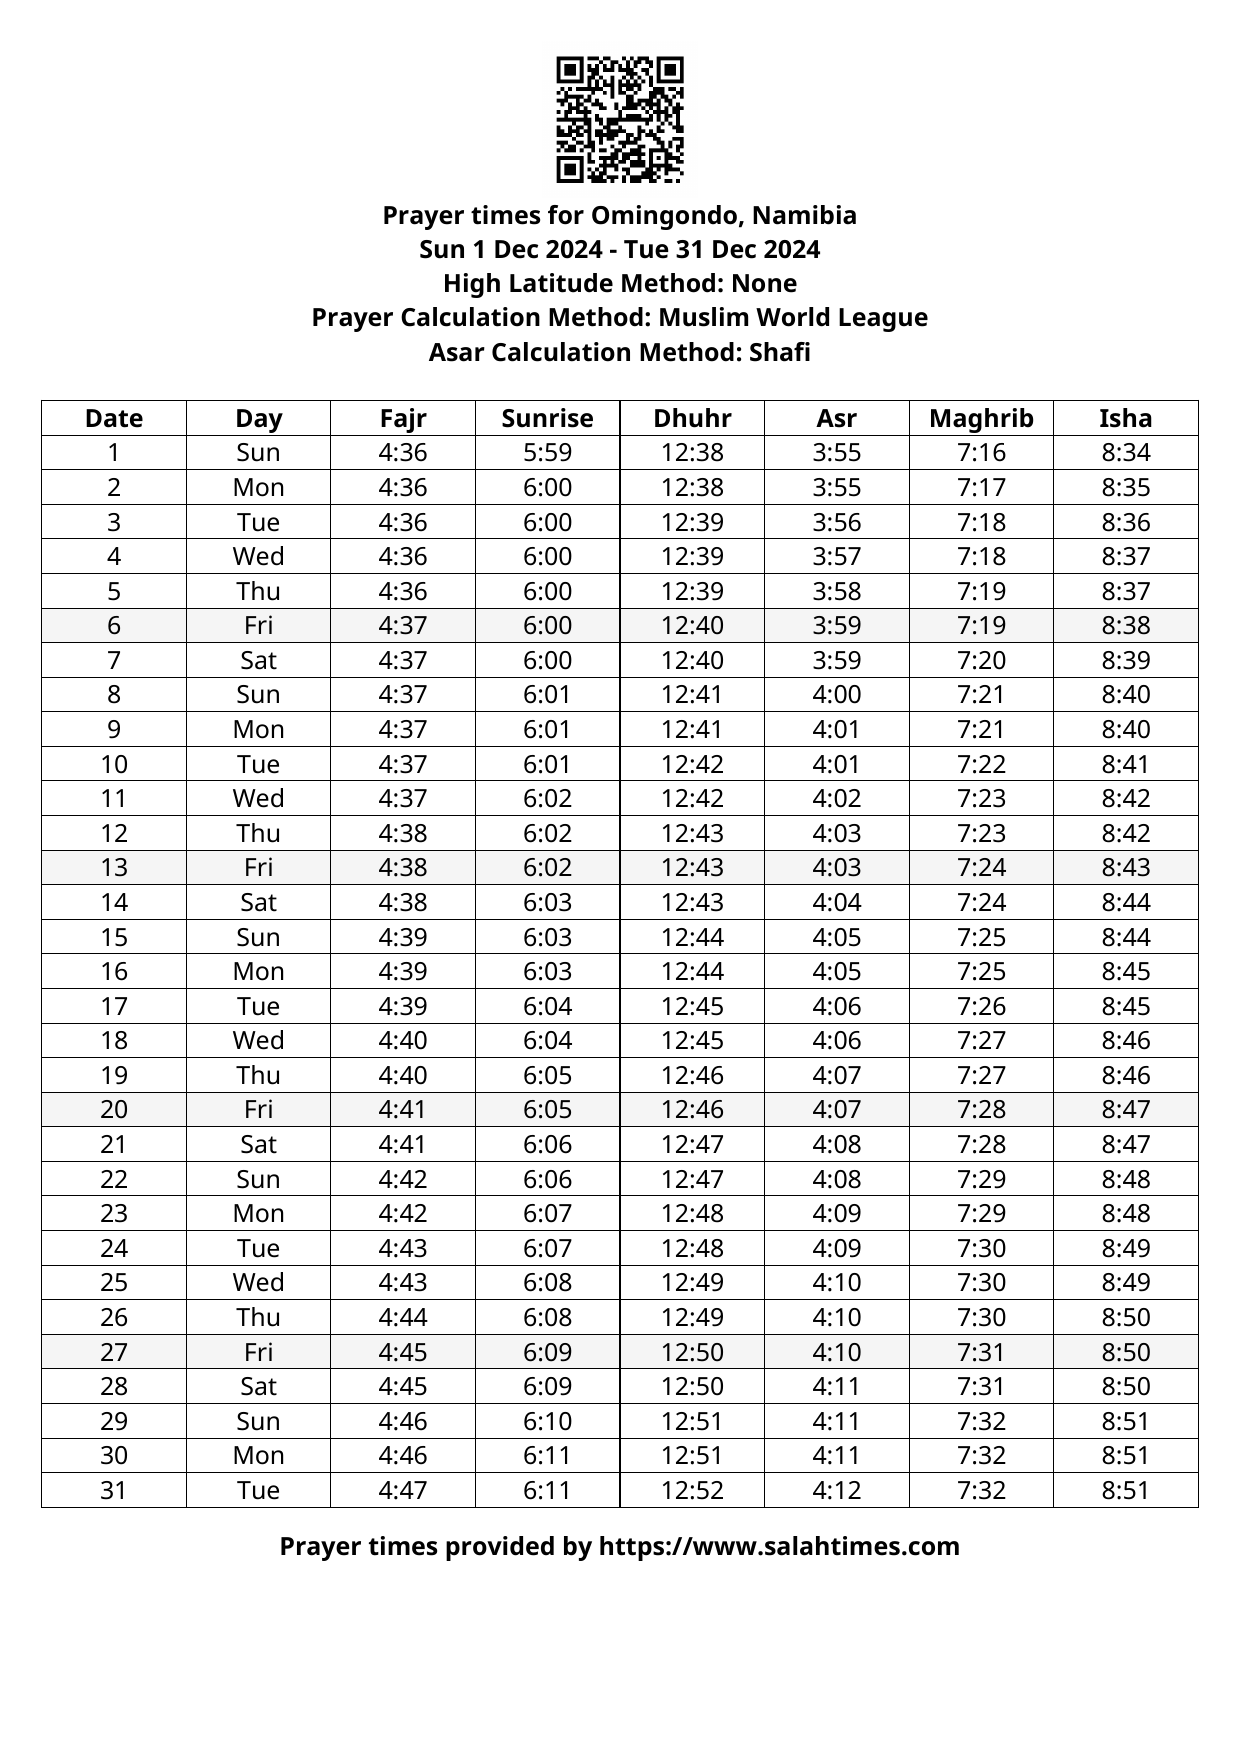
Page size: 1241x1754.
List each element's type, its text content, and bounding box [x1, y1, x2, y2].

table_cell Sun [187, 1404, 330, 1437]
table_cell 13 [42, 851, 186, 884]
table_cell Fri [187, 609, 330, 642]
table_cell 6:00 [476, 539, 619, 573]
table_cell 4:46 [331, 1404, 475, 1437]
table_cell 7:28 [910, 1093, 1053, 1126]
table_cell 4:11 [765, 1439, 909, 1472]
table_cell 8:47 [1054, 1127, 1198, 1161]
table_cell 7:19 [910, 609, 1053, 642]
table_cell 31 [42, 1473, 186, 1507]
table_cell 4:08 [765, 1162, 909, 1195]
table_cell 8:36 [1054, 505, 1198, 538]
table_cell Thu [187, 1058, 330, 1092]
table_cell 4:37 [331, 712, 475, 746]
table_cell 4:04 [765, 885, 909, 919]
table_cell 4:42 [331, 1162, 475, 1195]
table_cell 28 [42, 1369, 186, 1403]
table_cell 4:37 [331, 678, 475, 711]
table_cell 7:32 [910, 1473, 1053, 1507]
table_cell 6:09 [476, 1335, 619, 1368]
table_cell 12:50 [621, 1369, 764, 1403]
table_cell 4:40 [331, 1058, 475, 1092]
table_cell 12:50 [621, 1335, 764, 1368]
table_cell 6:11 [476, 1473, 619, 1507]
text Sun 1 Dec 2024 - Tue 31 Dec 2024 [42, 232, 1198, 266]
table_cell 12:48 [621, 1231, 764, 1264]
table_cell 12:39 [621, 574, 764, 607]
table_cell 3:59 [765, 643, 909, 677]
table_cell Sun [187, 920, 330, 953]
text Prayer times provided by https://www.salahtimes.com [42, 1528, 1198, 1563]
table_cell 7:17 [910, 470, 1053, 504]
table_cell Fri [187, 1335, 330, 1368]
table_cell 6:02 [476, 851, 619, 884]
table_cell 4:36 [331, 436, 475, 469]
table_cell 7:26 [910, 989, 1053, 1022]
table_cell Wed [187, 781, 330, 815]
table_cell 4:37 [331, 747, 475, 780]
table_cell 12:38 [621, 436, 764, 469]
table_cell 7:31 [910, 1369, 1053, 1403]
table_cell 12:48 [621, 1196, 764, 1230]
table_cell 12 [42, 816, 186, 849]
table_cell 3:58 [765, 574, 909, 607]
table_cell 4:06 [765, 989, 909, 1022]
table_cell 8:51 [1054, 1473, 1198, 1507]
table_cell 6:00 [476, 505, 619, 538]
table_cell 12:47 [621, 1162, 764, 1195]
table_cell 7:24 [910, 885, 1053, 919]
table_cell 8:34 [1054, 436, 1198, 469]
table_cell 4:07 [765, 1093, 909, 1126]
table_cell 4:36 [331, 574, 475, 607]
table_cell 7:16 [910, 436, 1053, 469]
table_cell Sat [187, 1369, 330, 1403]
table_cell 7:32 [910, 1404, 1053, 1437]
table_cell 6:03 [476, 885, 619, 919]
table_cell 4:08 [765, 1127, 909, 1161]
table_cell 12:52 [621, 1473, 764, 1507]
table_cell 12:51 [621, 1404, 764, 1437]
table_cell 7:18 [910, 505, 1053, 538]
table_cell 6:07 [476, 1231, 619, 1264]
table_cell 4:01 [765, 747, 909, 780]
table_cell 4:11 [765, 1404, 909, 1437]
table_cell 12:46 [621, 1093, 764, 1126]
table_cell 6:10 [476, 1404, 619, 1437]
table_cell 8:50 [1054, 1369, 1198, 1403]
table_cell 7:29 [910, 1162, 1053, 1195]
table_cell 7:29 [910, 1196, 1053, 1230]
table_cell 4:05 [765, 920, 909, 953]
table_cell Fri [187, 851, 330, 884]
table_cell Sun [187, 436, 330, 469]
table_cell 4:42 [331, 1196, 475, 1230]
table_cell 5:59 [476, 436, 619, 469]
table_cell 7:23 [910, 816, 1053, 849]
table_cell 19 [42, 1058, 186, 1092]
table_cell 6:01 [476, 678, 619, 711]
table_cell 4:12 [765, 1473, 909, 1507]
table_cell 8:49 [1054, 1231, 1198, 1264]
table_cell 4:07 [765, 1058, 909, 1092]
table_cell 8:48 [1054, 1196, 1198, 1230]
table_cell 3:55 [765, 436, 909, 469]
table_cell 12:41 [621, 678, 764, 711]
table_cell 4:36 [331, 505, 475, 538]
table_cell 6:04 [476, 989, 619, 1022]
table_cell 15 [42, 920, 186, 953]
table_cell 12:42 [621, 747, 764, 780]
table_cell 18 [42, 1024, 186, 1057]
table_cell 12:47 [621, 1127, 764, 1161]
table_cell 6:03 [476, 954, 619, 988]
table_header Dhuhr [621, 401, 764, 434]
table_cell 4:39 [331, 989, 475, 1022]
table_cell 12:41 [621, 712, 764, 746]
table_cell 12:42 [621, 781, 764, 815]
table_cell 4:02 [765, 781, 909, 815]
table_cell 7:30 [910, 1266, 1053, 1299]
table_cell 6:00 [476, 574, 619, 607]
table_cell 6:00 [476, 470, 619, 504]
table_cell 7:22 [910, 747, 1053, 780]
table_cell 8:37 [1054, 574, 1198, 607]
text Prayer times for Omingondo, Namibia [42, 198, 1198, 232]
table_cell 4:37 [331, 643, 475, 677]
table_cell 8:45 [1054, 989, 1198, 1022]
table_cell 6:08 [476, 1300, 619, 1334]
table_cell 7 [42, 643, 186, 677]
table_cell 6:01 [476, 712, 619, 746]
table_cell 3:59 [765, 609, 909, 642]
table_cell 4:41 [331, 1093, 475, 1126]
table_cell 8:40 [1054, 712, 1198, 746]
table_cell 3:55 [765, 470, 909, 504]
table_cell Thu [187, 574, 330, 607]
table_cell 7:27 [910, 1024, 1053, 1057]
table_cell 12:44 [621, 954, 764, 988]
table_header Fajr [331, 401, 475, 434]
table_cell 6:02 [476, 816, 619, 849]
table_cell 8:49 [1054, 1266, 1198, 1299]
table_cell 12:43 [621, 851, 764, 884]
table_cell 4:43 [331, 1231, 475, 1264]
table_cell 4:46 [331, 1439, 475, 1472]
table_cell 20 [42, 1093, 186, 1126]
table_cell 12:46 [621, 1058, 764, 1092]
table_cell 7:30 [910, 1231, 1053, 1264]
table_cell 8:42 [1054, 781, 1198, 815]
table_cell 12:39 [621, 505, 764, 538]
table_header Asr [765, 401, 909, 434]
table_cell 4:45 [331, 1335, 475, 1368]
table_cell 4:11 [765, 1369, 909, 1403]
table_cell 4 [42, 539, 186, 573]
table_cell 8:38 [1054, 609, 1198, 642]
table_cell 4:45 [331, 1369, 475, 1403]
table_cell 24 [42, 1231, 186, 1264]
table_header Day [187, 401, 330, 434]
table_cell 4:47 [331, 1473, 475, 1507]
table_cell 22 [42, 1162, 186, 1195]
table_cell 8:51 [1054, 1404, 1198, 1437]
table_cell 6:07 [476, 1196, 619, 1230]
table_cell 14 [42, 885, 186, 919]
table_cell Sat [187, 1127, 330, 1161]
table_cell 12:43 [621, 816, 764, 849]
table_cell 4:06 [765, 1024, 909, 1057]
table_cell 6:03 [476, 920, 619, 953]
table_cell 9 [42, 712, 186, 746]
table_cell 6 [42, 609, 186, 642]
table_cell 8:45 [1054, 954, 1198, 988]
table_cell 8:47 [1054, 1093, 1198, 1126]
table_cell Tue [187, 1473, 330, 1507]
table_cell 4:09 [765, 1231, 909, 1264]
table_cell 23 [42, 1196, 186, 1230]
table_cell 7:23 [910, 781, 1053, 815]
table_cell 4:39 [331, 954, 475, 988]
table_cell 4:37 [331, 781, 475, 815]
table_cell 7:18 [910, 539, 1053, 573]
table_cell 4:39 [331, 920, 475, 953]
table_cell Tue [187, 1231, 330, 1264]
table_cell 4:10 [765, 1300, 909, 1334]
table_cell 8:44 [1054, 920, 1198, 953]
table_cell 4:10 [765, 1266, 909, 1299]
table_cell 6:02 [476, 781, 619, 815]
table_cell 8:46 [1054, 1058, 1198, 1092]
text High Latitude Method: None [42, 266, 1198, 300]
table_cell 12:44 [621, 920, 764, 953]
table_cell 4:03 [765, 851, 909, 884]
table_cell 7:21 [910, 712, 1053, 746]
table_cell 7:32 [910, 1439, 1053, 1472]
table_cell 6:06 [476, 1162, 619, 1195]
table_cell 12:39 [621, 539, 764, 573]
table_cell Mon [187, 470, 330, 504]
table_cell Sun [187, 678, 330, 711]
table_header Date [42, 401, 186, 434]
table_cell 4:37 [331, 609, 475, 642]
table_cell Tue [187, 505, 330, 538]
table_cell 30 [42, 1439, 186, 1472]
table_cell 12:43 [621, 885, 764, 919]
table_cell 8:50 [1054, 1300, 1198, 1334]
table_cell 8:46 [1054, 1024, 1198, 1057]
table_cell 6:00 [476, 609, 619, 642]
table_cell Thu [187, 1300, 330, 1334]
table_cell 3 [42, 505, 186, 538]
table_cell Tue [187, 989, 330, 1022]
table_cell 4:38 [331, 851, 475, 884]
table_cell 8:40 [1054, 678, 1198, 711]
table_cell Wed [187, 1266, 330, 1299]
table_cell 7:31 [910, 1335, 1053, 1368]
table_cell 4:09 [765, 1196, 909, 1230]
table_cell Sun [187, 1162, 330, 1195]
table_cell 3:56 [765, 505, 909, 538]
table_cell 7:30 [910, 1300, 1053, 1334]
table_cell 4:10 [765, 1335, 909, 1368]
table_cell 4:43 [331, 1266, 475, 1299]
table_cell 7:21 [910, 678, 1053, 711]
table_cell 12:45 [621, 989, 764, 1022]
table_cell 7:24 [910, 851, 1053, 884]
table_header Sunrise [476, 401, 619, 434]
table_cell 6:01 [476, 747, 619, 780]
table_cell Thu [187, 816, 330, 849]
table_cell 8:41 [1054, 747, 1198, 780]
table_cell 4:40 [331, 1024, 475, 1057]
table_cell 6:05 [476, 1093, 619, 1126]
table_cell 8:37 [1054, 539, 1198, 573]
table_cell 6:04 [476, 1024, 619, 1057]
table_cell Sat [187, 885, 330, 919]
table_cell 7:27 [910, 1058, 1053, 1092]
table_cell Fri [187, 1093, 330, 1126]
table_cell 8:48 [1054, 1162, 1198, 1195]
table_cell 8:44 [1054, 885, 1198, 919]
table_cell 8:39 [1054, 643, 1198, 677]
table_cell 11 [42, 781, 186, 815]
table_cell 4:38 [331, 885, 475, 919]
table_cell Mon [187, 1196, 330, 1230]
table_cell 25 [42, 1266, 186, 1299]
table_cell 5 [42, 574, 186, 607]
table_cell Wed [187, 539, 330, 573]
text Prayer Calculation Method: Muslim World League [42, 300, 1198, 334]
table_cell 12:40 [621, 609, 764, 642]
table_cell 6:00 [476, 643, 619, 677]
table_cell 6:11 [476, 1439, 619, 1472]
table_cell 21 [42, 1127, 186, 1161]
table_cell 8:35 [1054, 470, 1198, 504]
table_header Isha [1054, 401, 1198, 434]
table_cell 7:20 [910, 643, 1053, 677]
table_header Maghrib [910, 401, 1053, 434]
table_cell 7:19 [910, 574, 1053, 607]
table_cell 1 [42, 436, 186, 469]
table_cell Mon [187, 1439, 330, 1472]
table_cell 27 [42, 1335, 186, 1368]
table_cell Mon [187, 712, 330, 746]
table_cell 6:06 [476, 1127, 619, 1161]
table_cell 6:09 [476, 1369, 619, 1403]
table_cell 17 [42, 989, 186, 1022]
table_cell 12:38 [621, 470, 764, 504]
table_cell 6:05 [476, 1058, 619, 1092]
table_cell 4:05 [765, 954, 909, 988]
table_cell 4:03 [765, 816, 909, 849]
table_cell 12:49 [621, 1266, 764, 1299]
table_cell 29 [42, 1404, 186, 1437]
picture [542, 41, 699, 198]
table_cell Wed [187, 1024, 330, 1057]
table_cell 8:51 [1054, 1439, 1198, 1472]
table_cell Tue [187, 747, 330, 780]
table_cell 4:44 [331, 1300, 475, 1334]
table_cell Mon [187, 954, 330, 988]
text Asar Calculation Method: Shafi [42, 334, 1198, 368]
table_cell 8 [42, 678, 186, 711]
table_cell 7:28 [910, 1127, 1053, 1161]
table_cell 8:42 [1054, 816, 1198, 849]
table_cell 4:01 [765, 712, 909, 746]
table_cell 7:25 [910, 954, 1053, 988]
table_cell 8:43 [1054, 851, 1198, 884]
table_cell 12:51 [621, 1439, 764, 1472]
table_cell 8:50 [1054, 1335, 1198, 1368]
table_cell 4:41 [331, 1127, 475, 1161]
table_cell 10 [42, 747, 186, 780]
table_cell 16 [42, 954, 186, 988]
table_cell 6:08 [476, 1266, 619, 1299]
table_cell 4:38 [331, 816, 475, 849]
table_cell 26 [42, 1300, 186, 1334]
table_cell 12:45 [621, 1024, 764, 1057]
table_cell 4:00 [765, 678, 909, 711]
table_cell 4:36 [331, 470, 475, 504]
table_cell 12:49 [621, 1300, 764, 1334]
table_cell 12:40 [621, 643, 764, 677]
table_cell Sat [187, 643, 330, 677]
table_cell 4:36 [331, 539, 475, 573]
table_cell 7:25 [910, 920, 1053, 953]
table_cell 2 [42, 470, 186, 504]
table_cell 3:57 [765, 539, 909, 573]
